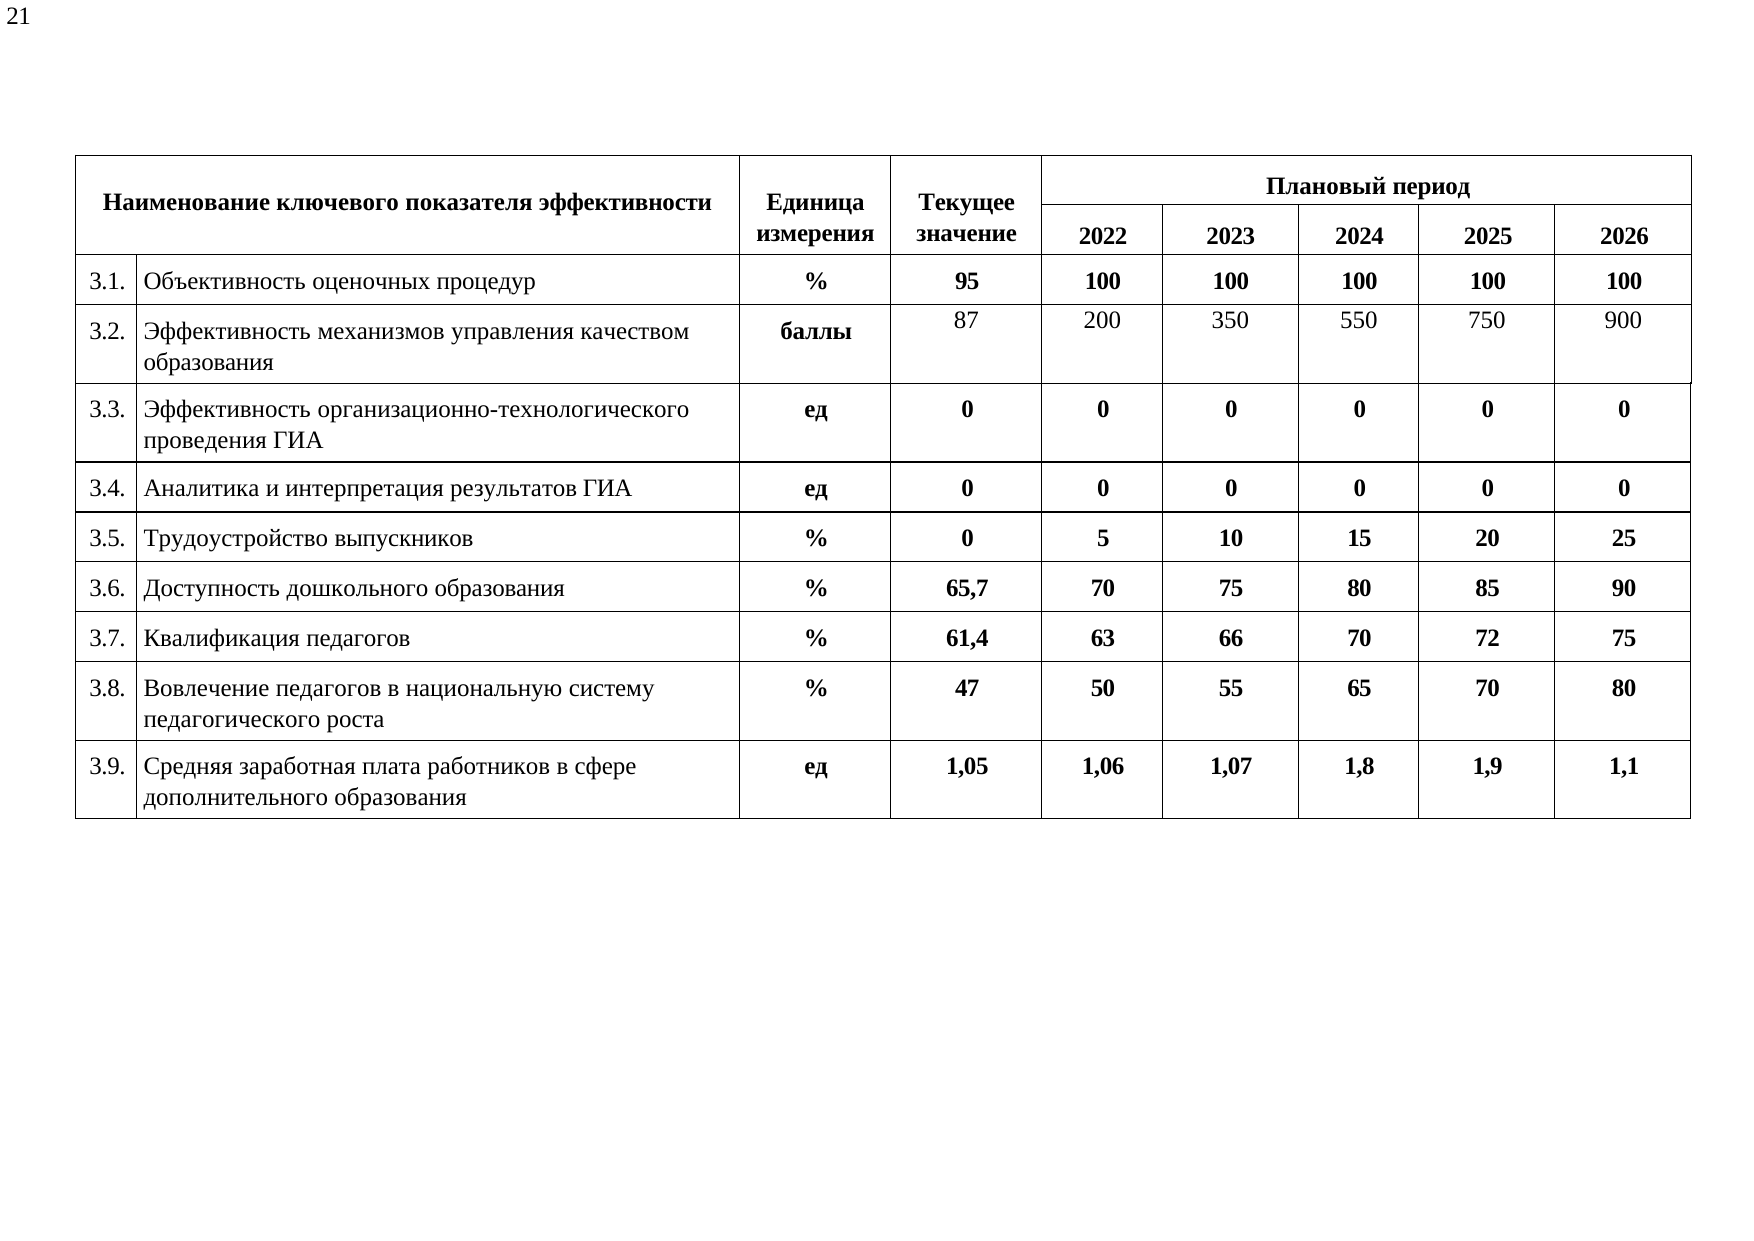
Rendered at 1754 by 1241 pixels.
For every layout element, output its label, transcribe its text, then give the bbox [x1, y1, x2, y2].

table_cell 25 [1555, 513, 1690, 561]
table_cell 3.8. [76, 662, 136, 740]
table_cell Вовлечение педагогов в национальную систему педагогического роста [137, 662, 739, 740]
table_cell 3.5. [76, 513, 136, 561]
table_cell 80 [1299, 562, 1418, 611]
table_cell 2022 [1042, 205, 1162, 254]
table_cell 47 [891, 662, 1041, 740]
table_cell 350 [1163, 305, 1298, 383]
table_cell Средняя заработная плата работников в сфере дополнительного образования [137, 741, 739, 818]
table_cell 5 [1042, 513, 1162, 561]
table_cell 100 [1042, 255, 1162, 304]
table_cell 1,07 [1163, 741, 1298, 818]
table_cell 0 [1299, 463, 1418, 511]
table_cell 2025 [1419, 205, 1554, 254]
table_cell Объективность оценочных процедур [137, 255, 739, 304]
table_cell 70 [1299, 612, 1418, 661]
table_cell 70 [1419, 662, 1554, 740]
table_header Наименование ключевого показателя эффективности [76, 156, 739, 254]
table_cell 50 [1042, 662, 1162, 740]
table_cell 750 [1419, 305, 1554, 383]
table_cell 1,9 [1419, 741, 1554, 818]
table_cell 75 [1555, 612, 1690, 661]
table_cell 1,05 [891, 741, 1041, 818]
table_cell 65 [1299, 662, 1418, 740]
table_cell 0 [891, 384, 1041, 461]
table_cell 2024 [1299, 205, 1418, 254]
table_cell 3.6. [76, 562, 136, 611]
table_cell 85 [1419, 562, 1554, 611]
table_cell 0 [1163, 463, 1298, 511]
table_cell 90 [1555, 562, 1690, 611]
table_cell % [740, 612, 890, 661]
table_cell 1,8 [1299, 741, 1418, 818]
table_cell 61,4 [891, 612, 1041, 661]
table_cell 80 [1555, 662, 1690, 740]
table_cell Эффективность организационно-технологического проведения ГИА [137, 384, 739, 461]
table_cell 2026 [1555, 205, 1691, 254]
table_cell Трудоустройство выпускников [137, 513, 739, 561]
table_cell 0 [1299, 384, 1418, 461]
table_cell 0 [1419, 384, 1554, 461]
table_cell 100 [1299, 255, 1418, 304]
table_cell ед [740, 384, 890, 461]
table_cell % [740, 562, 890, 611]
table_cell 75 [1163, 562, 1298, 611]
table_cell 0 [891, 513, 1041, 561]
table_cell 3.1. [76, 255, 136, 304]
table_cell % [740, 255, 890, 304]
table_cell 3.3. [76, 384, 136, 461]
table_cell % [740, 513, 890, 561]
table_header Текущее значение [891, 156, 1041, 254]
table_cell Доступность дошкольного образования [137, 562, 739, 611]
table_cell 0 [1419, 463, 1554, 511]
table_cell 0 [1555, 463, 1690, 511]
table_cell 100 [1555, 255, 1691, 304]
table_cell 63 [1042, 612, 1162, 661]
table_cell 0 [1163, 384, 1298, 461]
table_cell 100 [1163, 255, 1298, 304]
table_cell ед [740, 741, 890, 818]
table_cell 550 [1299, 305, 1418, 383]
table_cell ед [740, 463, 890, 511]
table_cell 3.4. [76, 463, 136, 511]
table_cell баллы [740, 305, 890, 383]
table_cell 3.7. [76, 612, 136, 661]
table_cell 65,7 [891, 562, 1041, 611]
table_cell 20 [1419, 513, 1554, 561]
table_cell 72 [1419, 612, 1554, 661]
table_cell 1,1 [1555, 741, 1690, 818]
table_cell 200 [1042, 305, 1162, 383]
table_cell 0 [1042, 463, 1162, 511]
table_cell 100 [1419, 255, 1554, 304]
table_header Плановый период [1042, 156, 1691, 204]
table_cell % [740, 662, 890, 740]
table_cell 2023 [1163, 205, 1298, 254]
table_cell 15 [1299, 513, 1418, 561]
table_cell Эффективность механизмов управления качеством образования [137, 305, 739, 383]
table_cell 1,06 [1042, 741, 1162, 818]
table_cell 3.2. [76, 305, 136, 383]
table_cell 900 [1555, 305, 1691, 383]
table_cell 0 [1555, 384, 1690, 461]
table_cell 66 [1163, 612, 1298, 661]
table_cell 87 [891, 305, 1041, 383]
table_cell 70 [1042, 562, 1162, 611]
table_cell 0 [1042, 384, 1162, 461]
table_cell 10 [1163, 513, 1298, 561]
table_cell 0 [891, 463, 1041, 511]
table_cell 3.9. [76, 741, 136, 818]
table_header Единица измерения [740, 156, 890, 254]
table_cell 95 [891, 255, 1041, 304]
table_cell 55 [1163, 662, 1298, 740]
table_cell Аналитика и интерпретация результатов ГИА [137, 463, 739, 511]
table_cell Квалификация педагогов [137, 612, 739, 661]
